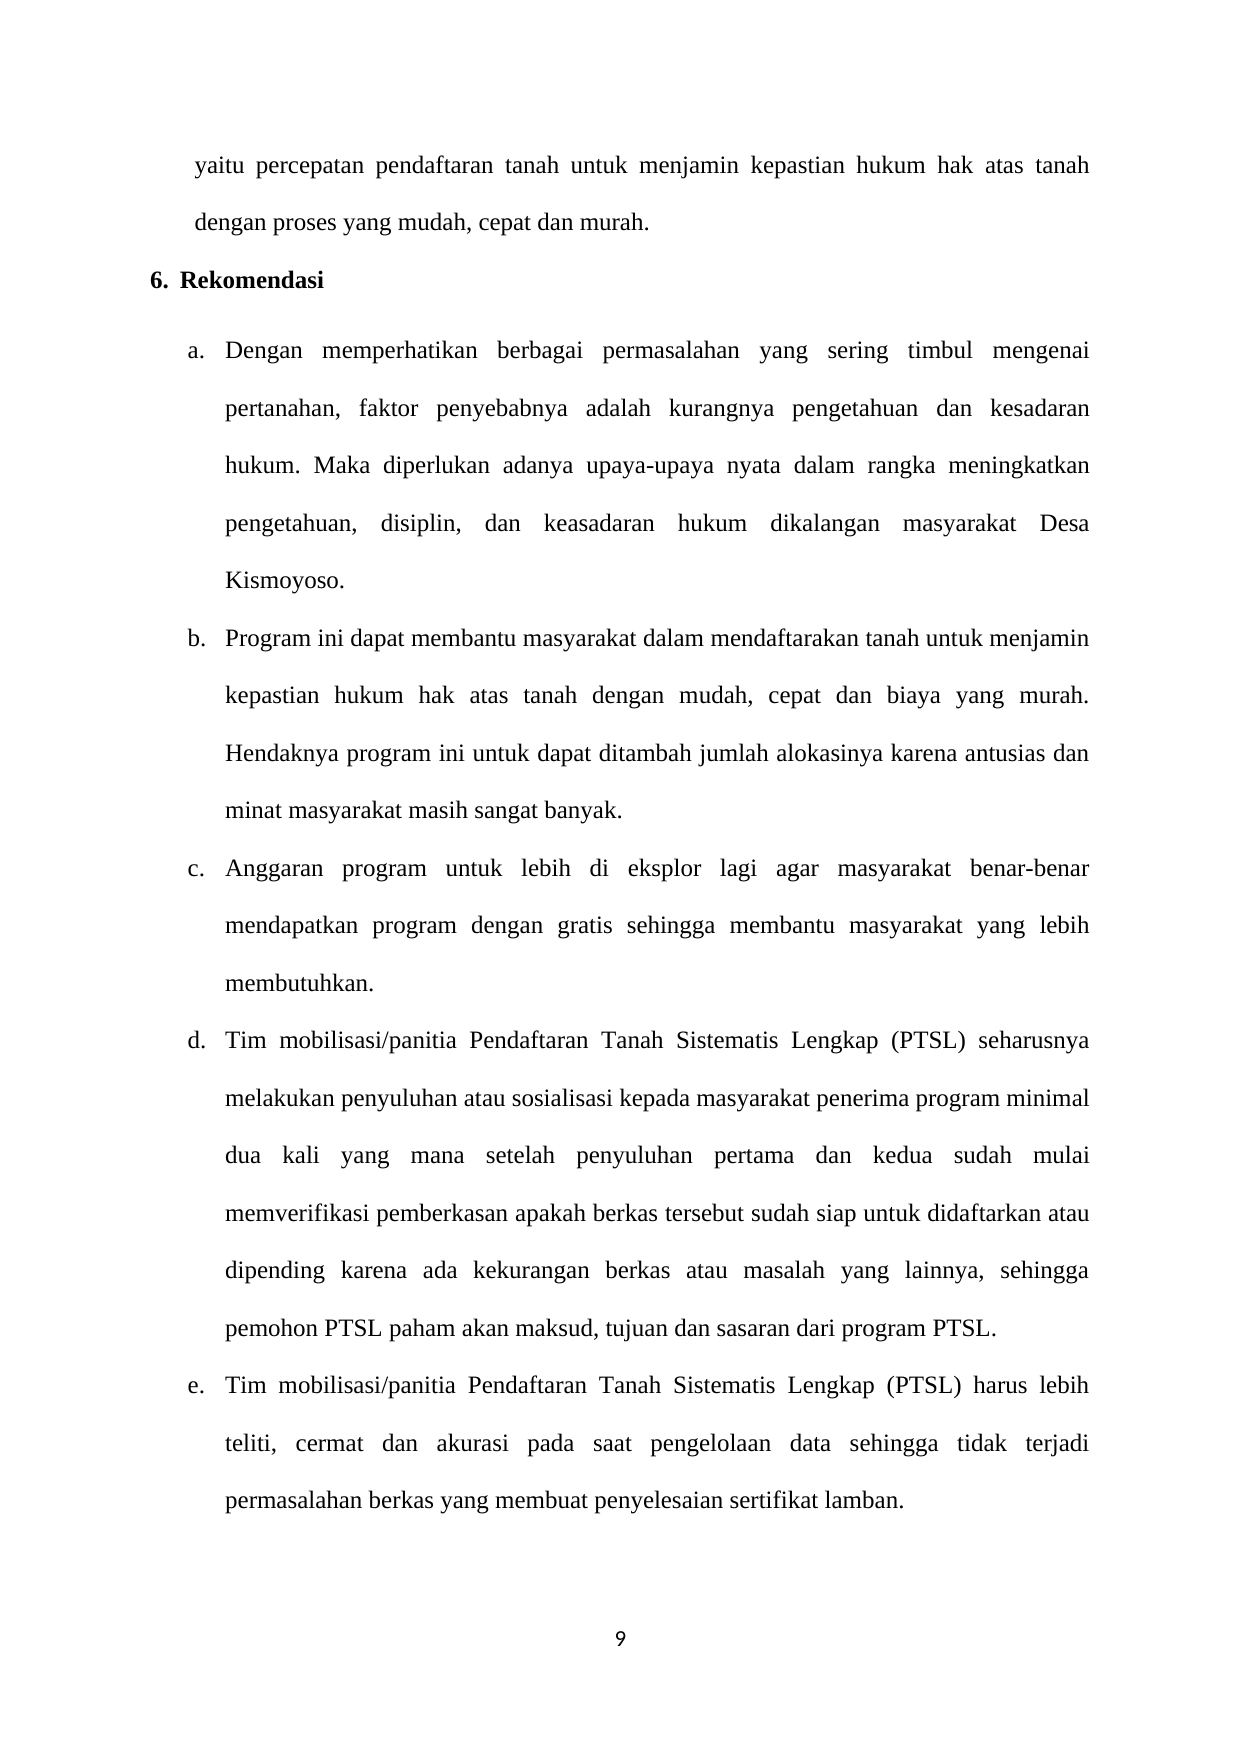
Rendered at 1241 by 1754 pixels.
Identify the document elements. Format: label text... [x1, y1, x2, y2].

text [194, 150, 1090, 236]
list Tim mobilisasi/panitia Pendaftaran Tanah Sistematis Lengkap (PTSL) seharusnya melakukan penyuluhan atau sosialisasi kepada masyarakat penerima program minimal dua kali yang mana setelah penyuluhan pertama dan kedua sudah mulai memverifikasi pemberkasan apakah berkas tersebut sudah siap untuk didaftarkan atau dipending karena ada kekurangan berkas atau masalah yang lainnya, sehingga pemohon PTSL paham akan maksud, tujuan dan sasaran dari program PTSL. [187, 1025, 1090, 1342]
list Dengan memperhatikan berbagai permasalahan yang sering timbul mengenai pertanahan, faktor penyebabnya adalah kurangnya pengetahuan dan kesadaran hukum. Maka diperlukan adanya upaya-upaya nyata dalam rangka meningkatkan pengetahuan, disiplin, dan keasadaran hukum dikalangan masyarakat Desa Kismoyoso. [187, 335, 1090, 594]
list Tim mobilisasi/panitia Pendaftaran Tanah Sistematis Lengkap (PTSL) harus lebih teliti, cermat dan akurasi pada saat pengelolaan data sehingga tidak terjadi permasalahan berkas yang membuat penyelesaian sertifikat lamban. [187, 1370, 1090, 1514]
list Program ini dapat membantu masyarakat dalam mendaftarakan tanah untuk menjamin kepastian hukum hak atas tanah dengan mudah, cepat dan biaya yang murah. Hendaknya program ini untuk dapat ditambah jumlah alokasinya karena antusias dan minat masyarakat masih sangat banyak. [187, 623, 1090, 824]
list Rekomendasi [150, 265, 1090, 294]
list Anggaran program untuk lebih di eksplor lagi agar masyarakat benar-benar mendapatkan program dengan gratis sehingga membantu masyarakat yang lebih membutuhkan. [187, 853, 1090, 997]
